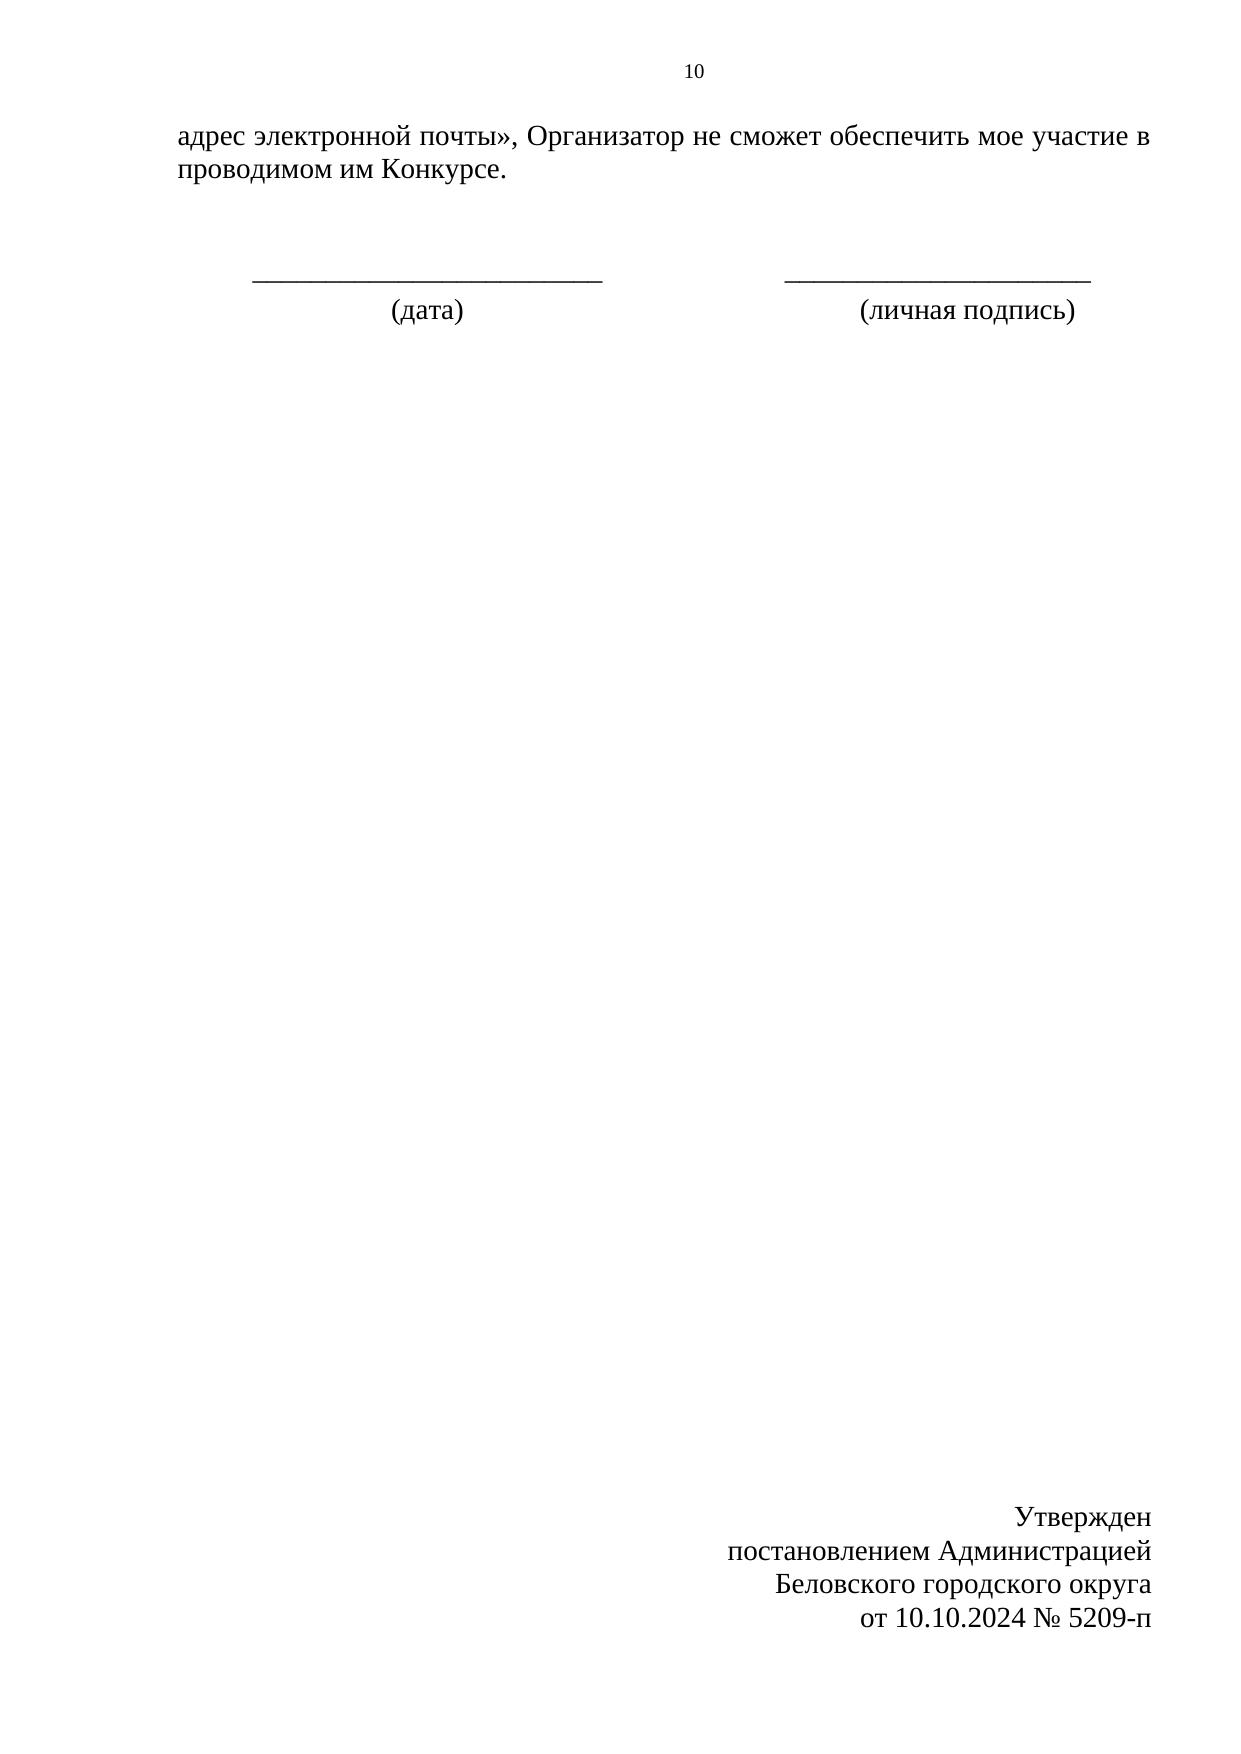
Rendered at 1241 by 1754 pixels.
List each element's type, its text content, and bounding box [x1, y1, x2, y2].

text (дата) (личная подпись) [177, 292, 1152, 325]
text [177, 118, 1152, 185]
text постановлением Администрацией [177, 1533, 1152, 1566]
text ________________________ _____________________ [177, 252, 1152, 286]
text Утвержден [177, 1499, 1152, 1533]
text Беловского городского округа [177, 1566, 1152, 1600]
text от 10.10.2024 № 5209-п [177, 1600, 1152, 1633]
